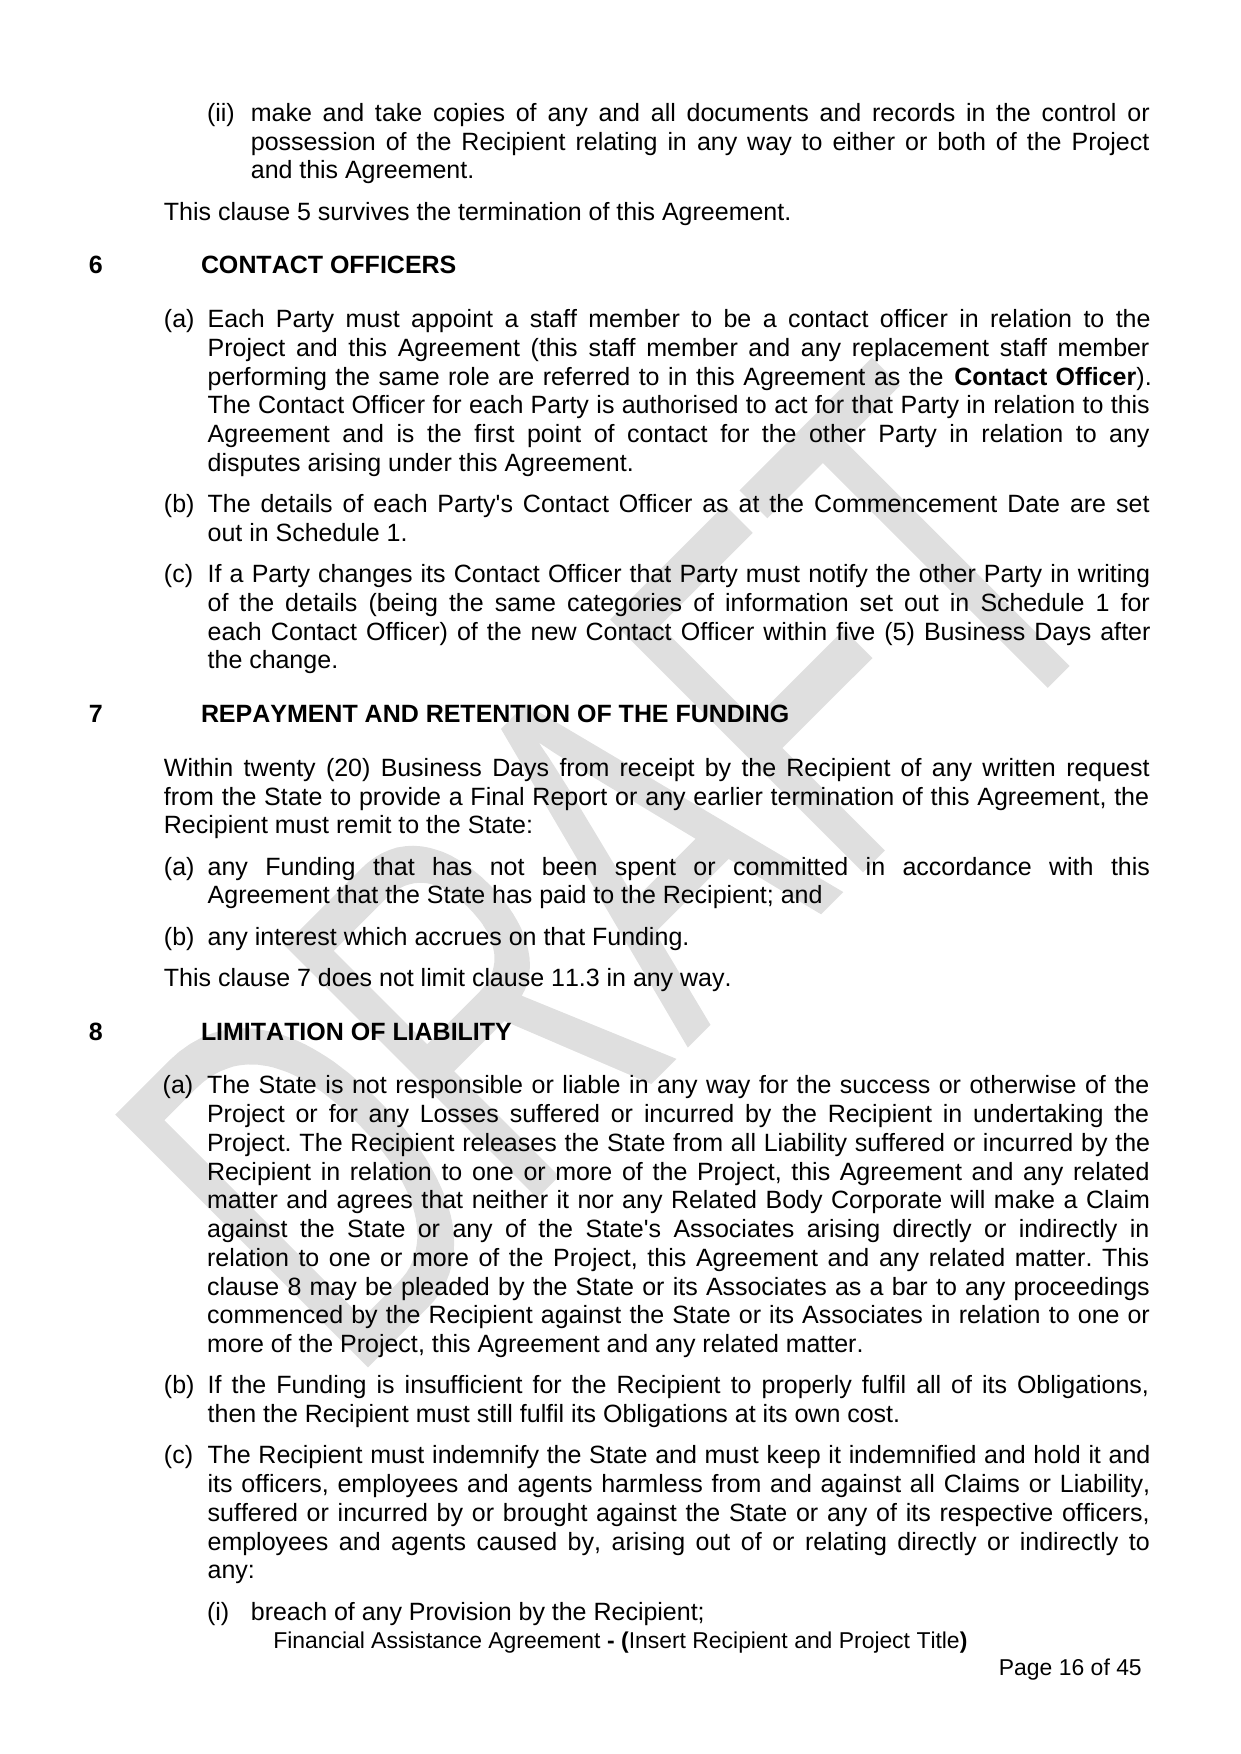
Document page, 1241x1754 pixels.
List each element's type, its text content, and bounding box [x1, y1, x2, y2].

list If the Funding is insufficient for the Recipient to properly fulfil all of its Obligations, then the Recipient must still fulfil its Obligations at its own cost. [164, 1370, 1152, 1428]
list Each Party must appoint a staff member to be a contact officer in relation to the Project and this Agreement (this staff member and any replacement staff member performing the same role are referred to in this Agreement as the Contact Officer). The Contact Officer for each Party is authorised to act for that Party in relation to this Agreement and is the first point of contact for the other Party in relation to any disputes arising under this Agreement. [164, 304, 1152, 477]
list The State is not responsible or liable in any way for the success or otherwise of the Project or for any Losses suffered or incurred by the Recipient in undertaking the Project. The Recipient releases the State from all Liability suffered or incurred by the Recipient in relation to one or more of the Project, this Agreement and any related matter and agrees that neither it nor any Related Body Corporate will make a Claim against the State or any of the State's Associates arising directly or indirectly in relation to one or more of the Project, this Agreement and any related matter. This clause 8 may be pleaded by the State or its Associates as a bar to any proceedings commenced by the Recipient against the State or its Associates in relation to one or more of the Project, this Agreement and any related matter. [162, 1070, 1152, 1358]
list The details of each Party's Contact Officer as at the Commencement Date are set out in Schedule 1. [164, 489, 1152, 547]
subtitle LIMITATION OF LIABILITY [89, 1017, 1152, 1045]
list make and take copies of any and all documents and records in the control or possession of the Recipient relating in any way to either or both of the Project and this Agreement. [207, 98, 1152, 184]
text This clause 5 survives the termination of this Agreement. [164, 197, 1152, 225]
text This clause 7 does not limit clause 11.3 in any way. [164, 963, 1152, 992]
list any Funding that has not been spent or committed in accordance with this Agreement that the State has paid to the Recipient; and [164, 852, 1152, 909]
list The Recipient must indemnify the State and must keep it indemnified and hold it and its officers, employees and agents harmless from and against all Claims or Liability, suffered or incurred by or brought against the State or any of its respective officers, employees and agents caused by, arising out of or relating directly or indirectly to any: [164, 1440, 1152, 1584]
text Within twenty (20) Business Days from receipt by the Recipient of any written request from the State to provide a Final Report or any earlier termination of this Agreement, the Recipient must remit to the State: [164, 753, 1152, 839]
subtitle REPAYMENT AND RETENTION OF THE FUNDING [89, 699, 1152, 728]
list any interest which accrues on that Funding. [164, 922, 1152, 950]
list If a Party changes its Contact Officer that Party must notify the other Party in writing of the details (being the same categories of information set out in Schedule 1 for each Contact Officer) of the new Contact Officer within five (5) Business Days after the change. [164, 559, 1152, 674]
subtitle CONTACT OFFICERS [89, 250, 1152, 279]
list breach of any Provision by the Recipient; [207, 1597, 1152, 1625]
